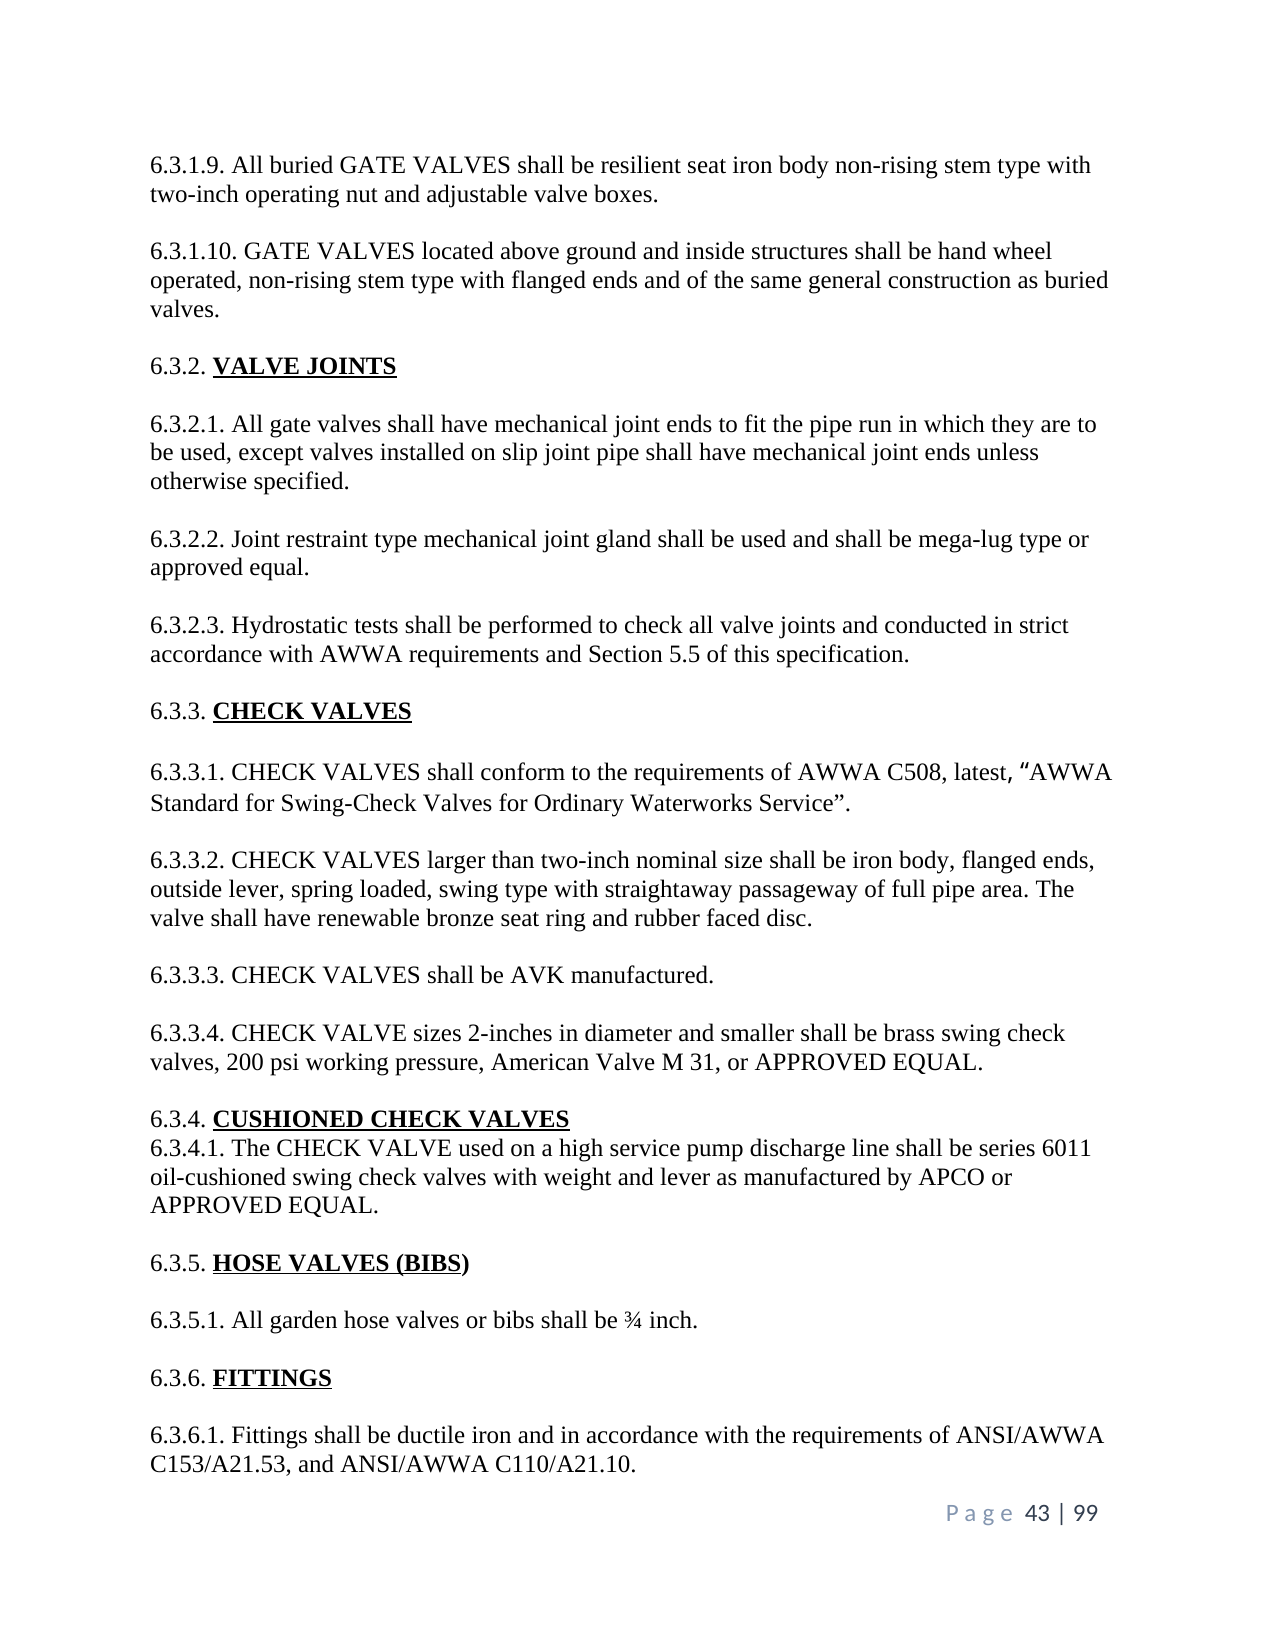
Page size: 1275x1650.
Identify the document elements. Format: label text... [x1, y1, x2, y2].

text 6.3.2.2. Joint restraint type mechanical joint gland shall be used and shall be mega-lug type or approved equal. [150, 524, 1125, 581]
text 6.3.1.10. GATE VALVES located above ground and inside structures shall be hand wheel operated, non-rising stem type with flanged ends and of the same general construction as buried valves. [150, 236, 1125, 322]
text 6.3.1.9. All buried GATE VALVES shall be resilient seat iron body non-rising stem type with two-inch operating nut and adjustable valve boxes. [150, 150, 1125, 207]
text 6.3.6.1. Fittings shall be ductile iron and in accordance with the requirements of ANSI/AWWA C153/A21.53, and ANSI/AWWA C110/A21.10. [150, 1420, 1125, 1478]
text 6.3.3.4. CHECK VALVE sizes 2-inches in diameter and smaller shall be brass swing check valves, 200 psi working pressure, American Valve M 31, or APPROVED EQUAL. [150, 1018, 1125, 1075]
text 6.3.2.1. All gate valves shall have mechanical joint ends to fit the pipe run in which they are to be used, except valves installed on slip joint pipe shall have mechanical joint ends unless otherwise specified. [150, 409, 1125, 495]
text 6.3.5.1. All garden hose valves or bibs shall be ¾ inch. [150, 1305, 1125, 1334]
text 6.3.6. FITTINGS [150, 1363, 1125, 1392]
text 6.3.2.3. Hydrostatic tests shall be performed to check all valve joints and conducted in strict accordance with AWWA requirements and Section 5.5 of this specification. [150, 610, 1125, 667]
text 6.3.3.2. CHECK VALVES larger than two-inch nominal size shall be iron body, flanged ends, outside lever, spring loaded, swing type with straightaway passageway of full pipe area. The valve shall have renewable bronze seat ring and rubber faced disc. [150, 845, 1125, 932]
text 6.3.4. CUSHIONED CHECK VALVES [150, 1104, 1125, 1133]
text 6.3.3. CHECK VALVES [150, 696, 1125, 725]
text 6.3.5. HOSE VALVES (BIBS) [150, 1248, 1125, 1277]
text 6.3.3.1. CHECK VALVES shall conform to the requirements of AWWA C508, latest, “AWWA Standard for Swing-Check Valves for Ordinary Waterworks Service”. [150, 754, 1125, 817]
text 6.3.4.1. The CHECK VALVE used on a high service pump discharge line shall be series 6011 oil-cushioned swing check valves with weight and lever as manufactured by APCO or APPROVED EQUAL. [150, 1133, 1125, 1219]
text 6.3.2. VALVE JOINTS [150, 351, 1125, 380]
text 6.3.3.3. CHECK VALVES shall be AVK manufactured. [150, 960, 1125, 989]
